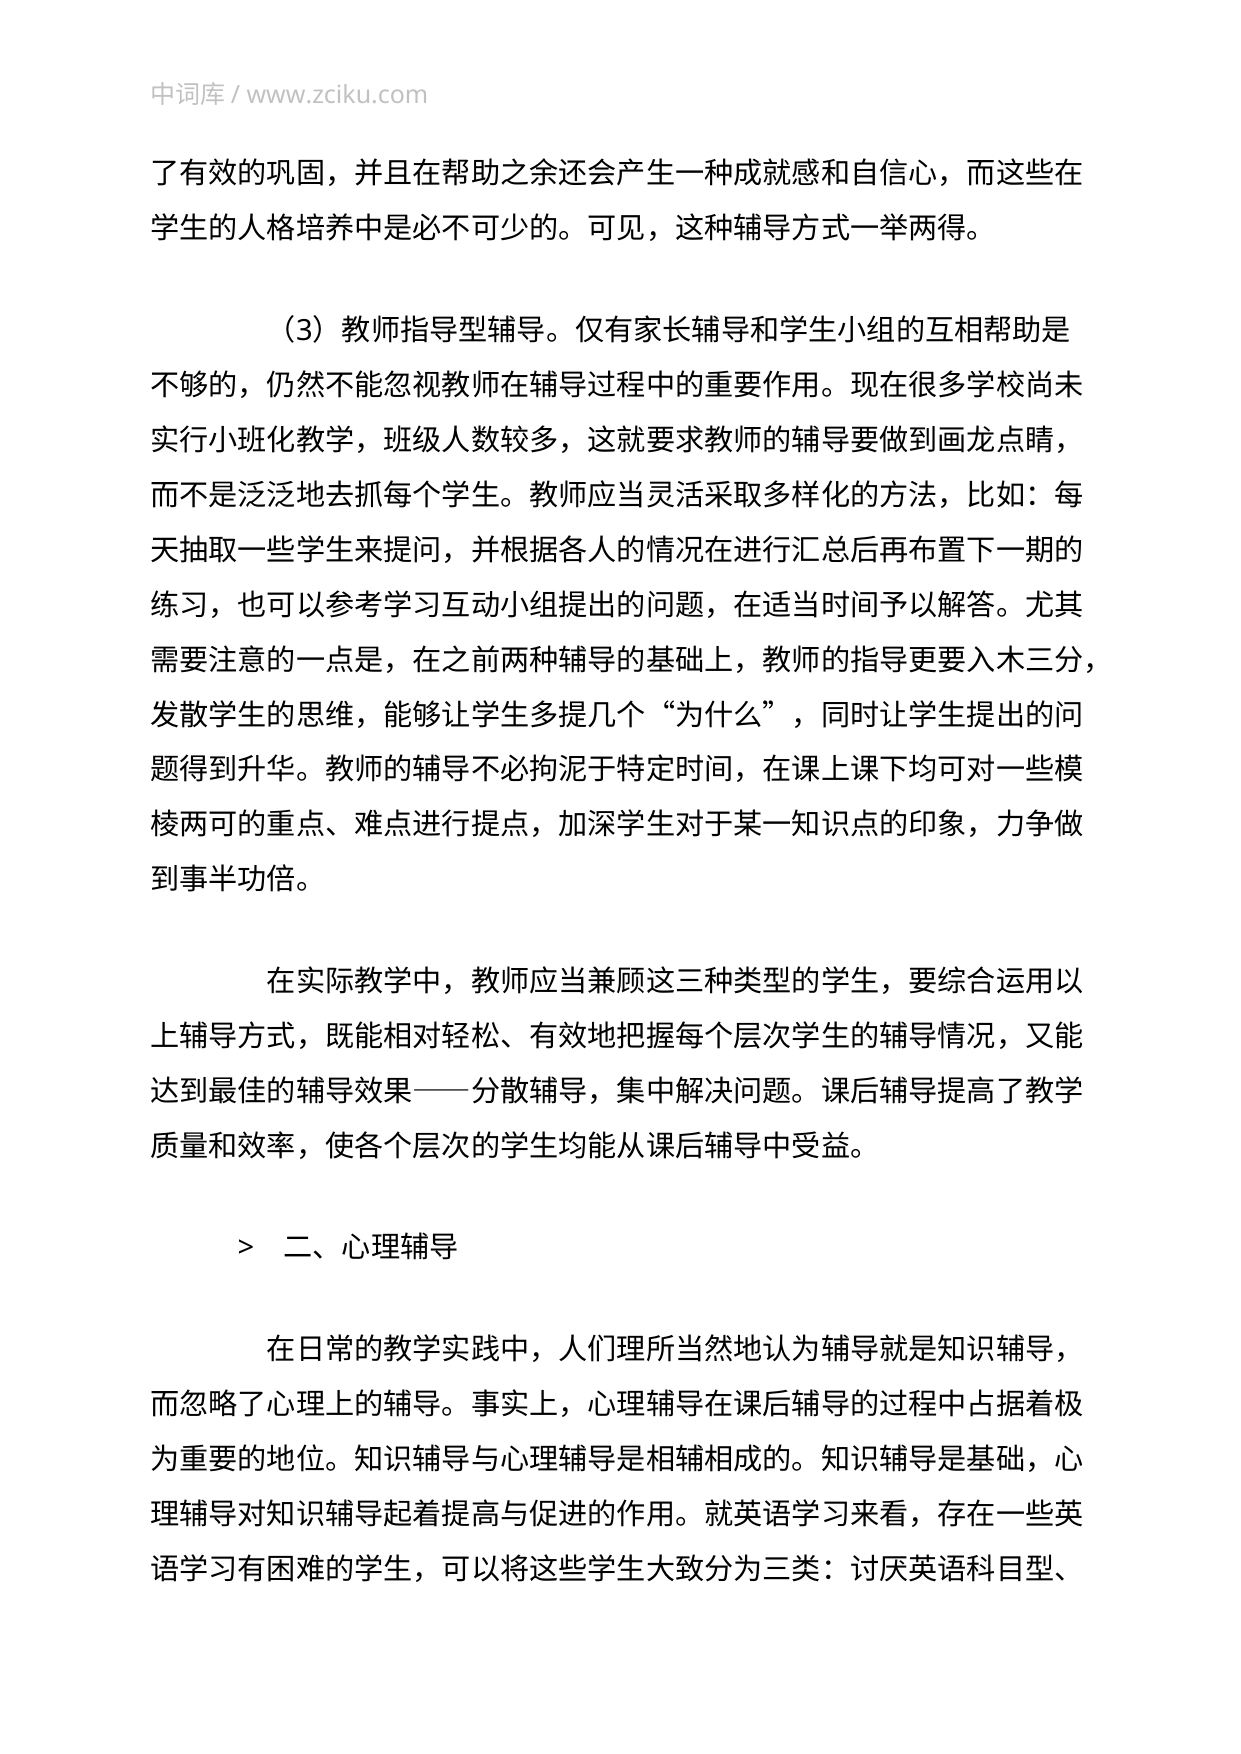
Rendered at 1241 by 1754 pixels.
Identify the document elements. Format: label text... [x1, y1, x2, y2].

text > 二、心理辅导 [150, 1224, 1090, 1266]
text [150, 1326, 1090, 1588]
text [150, 150, 1090, 247]
text （3）教师指导型辅导。仅有家长辅导和学生小组的互相帮助是不够的，仍然不能忽视教师在辅导过程中的重要作用。现在很多学校尚未实行小班化教学，班级人数较多，这就要求教师的辅导要做到画龙点睛，而不是泛泛地去抓每个学生。教师应当灵活采取多样化的方法，比如：每天抽取一些学生来提问，并根据各人的情况在进行汇总后再布置下一期的练习，也可以参考学习互动小组提出的问题，在适当时间予以解答。尤其需要注意的一点是，在之前两种辅导的基础上，教师的指导更要入木三分，发散学生的思维，能够让学生多提几个“为什么”，同时让学生提出的问题得到升华。教师的辅导不必拘泥于特定时间，在课上课下均可对一些模棱两可的重点、难点进行提点，加深学生对于某一知识点的印象，力争做到事半功倍。 [150, 307, 1090, 898]
text 在实际教学中，教师应当兼顾这三种类型的学生，要综合运用以上辅导方式，既能相对轻松、有效地把握每个层次学生的辅导情况，又能达到最佳的辅导效果――分散辅导，集中解决问题。课后辅导提高了教学质量和效率，使各个层次的学生均能从课后辅导中受益。 [150, 957, 1090, 1164]
